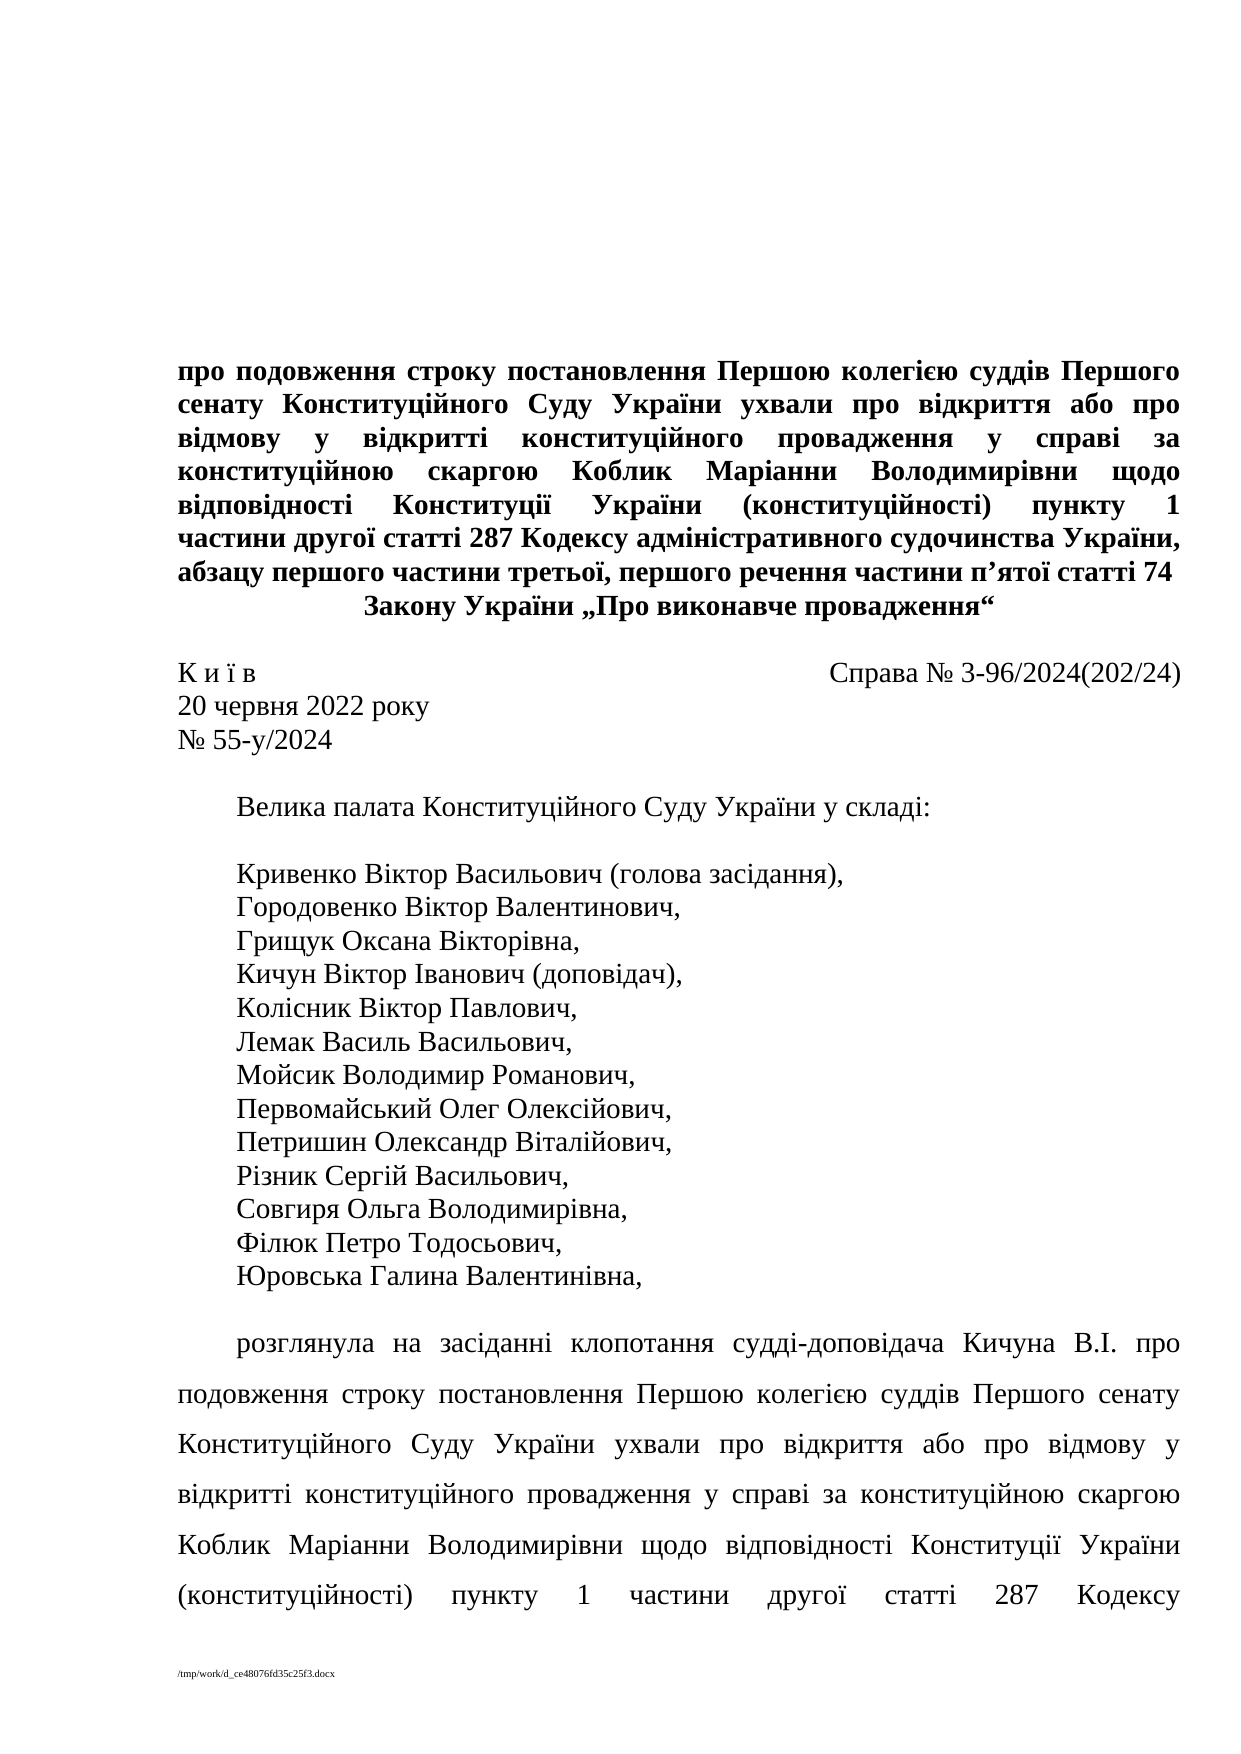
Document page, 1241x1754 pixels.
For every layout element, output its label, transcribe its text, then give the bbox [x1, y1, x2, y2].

text Городовенко Віктор Валентинович, [177, 889, 1181, 923]
text Колісник Віктор Павлович, [177, 990, 1181, 1024]
text К и ї в Справа № 3-96/2024(202/24) [177, 655, 1181, 688]
text № 55-у/2024 [177, 722, 1181, 755]
text Велика палата Конституційного Суду України у складі: [177, 789, 1181, 822]
text про подовження строку постановлення Першою колегією суддів Першого сенату Конституційного Суду України ухвали про відкриття або про відмову у відкритті конституційного провадження у справі за конституційною скаргою Коблик Маріанни Володимирівни щодо відповідності Конституції України (конституційності) пункту 1 частини другої статті 287 Кодексу адміністративного судочинства України, абзацу першого частини третьої, першого речення частини п’ятої статті 74 Закону України „Про виконавче провадження“ [177, 353, 1181, 621]
text Совгиря Ольга Володимирівна, [177, 1191, 1181, 1225]
text Різник Сергій Васильович, [177, 1158, 1181, 1191]
text Первомайський Олег Олексійович, [177, 1091, 1181, 1124]
text Петришин Олександр Віталійович, [177, 1124, 1181, 1158]
text Юровська Галина Валентинівна, [177, 1258, 1181, 1292]
text Грищук Оксана Вікторівна, [177, 923, 1181, 957]
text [177, 1326, 1181, 1611]
text Мойсик Володимир Романович, [177, 1057, 1181, 1091]
text 20 червня 2022 року [177, 688, 1181, 722]
text Кичун Віктор Іванович (доповідач), [177, 957, 1181, 990]
text Філюк Петро Тодосьович, [177, 1225, 1181, 1258]
text Кривенко Віктор Васильович (голова засідання), [177, 856, 1181, 889]
text Лемак Василь Васильович, [177, 1024, 1181, 1057]
